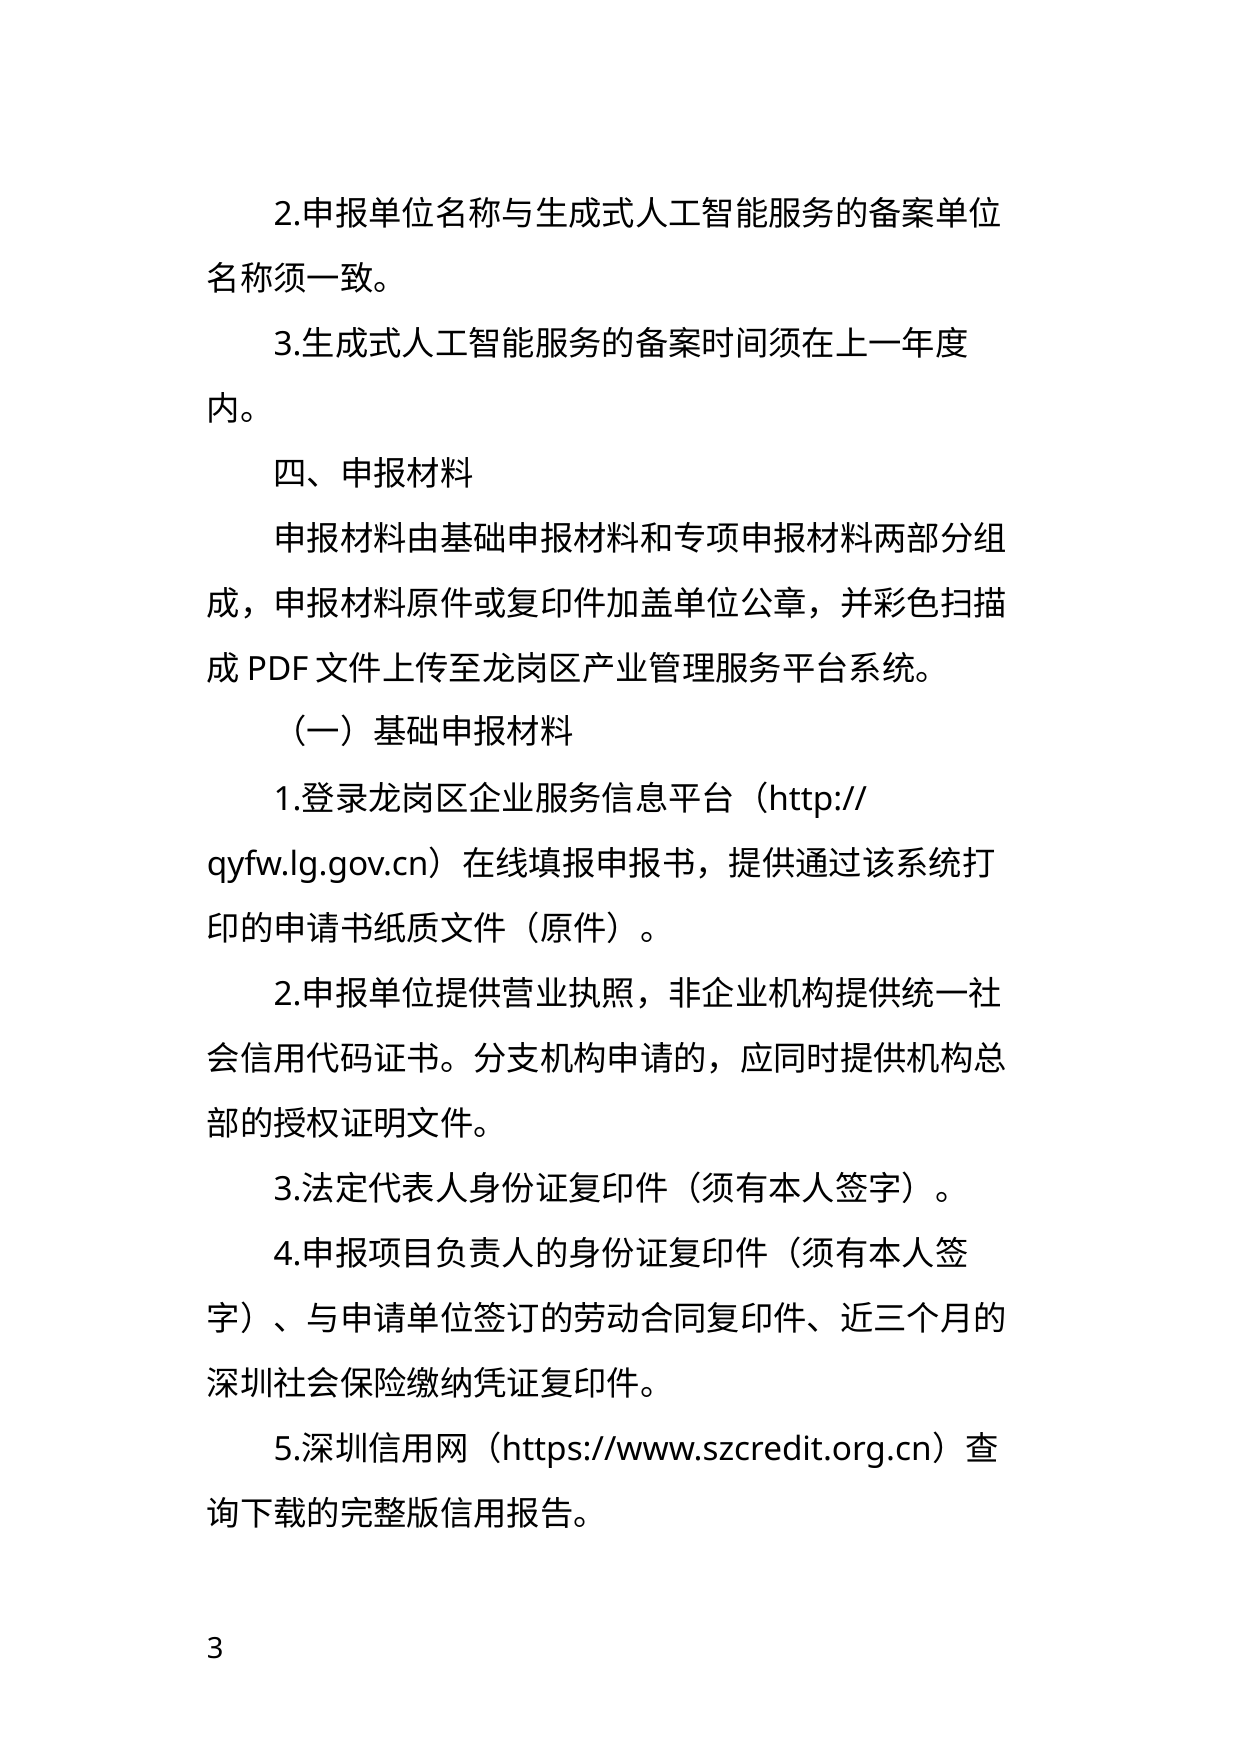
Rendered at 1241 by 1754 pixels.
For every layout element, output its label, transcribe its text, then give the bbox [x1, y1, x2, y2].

text 2.申报单位名称与生成式人工智能服务的备案单位名称须一致。 [207, 178, 1028, 308]
text 申报材料由基础申报材料和专项申报材料两部分组成，申报材料原件或复印件加盖单位公章，并彩色扫描成PDF文件上传至龙岗区产业管理服务平台系统。 [207, 503, 1028, 698]
text 四、申报材料 [207, 438, 1028, 503]
text 5.深圳信用网（https://www.szcredit.org.cn）查询下载的完整版信用报告。 [207, 1413, 1028, 1543]
text 2.申报单位提供营业执照，非企业机构提供统一社会信用代码证书。分支机构申请的，应同时提供机构总部的授权证明文件。 [207, 958, 1028, 1153]
text 1.登录龙岗区企业服务信息平台（http://qyfw.lg.gov.cn）在线填报申报书，提供通过该系统打印的申请书纸质文件（原件）。 [207, 763, 1028, 958]
text （一）基础申报材料 [207, 698, 1028, 763]
text 4.申报项目负责人的身份证复印件（须有本人签字）、与申请单位签订的劳动合同复印件、近三个月的深圳社会保险缴纳凭证复印件。 [207, 1218, 1028, 1413]
text 3.法定代表人身份证复印件（须有本人签字）。 [207, 1153, 1028, 1218]
text 3.生成式人工智能服务的备案时间须在上一年度内。 [207, 308, 1028, 438]
